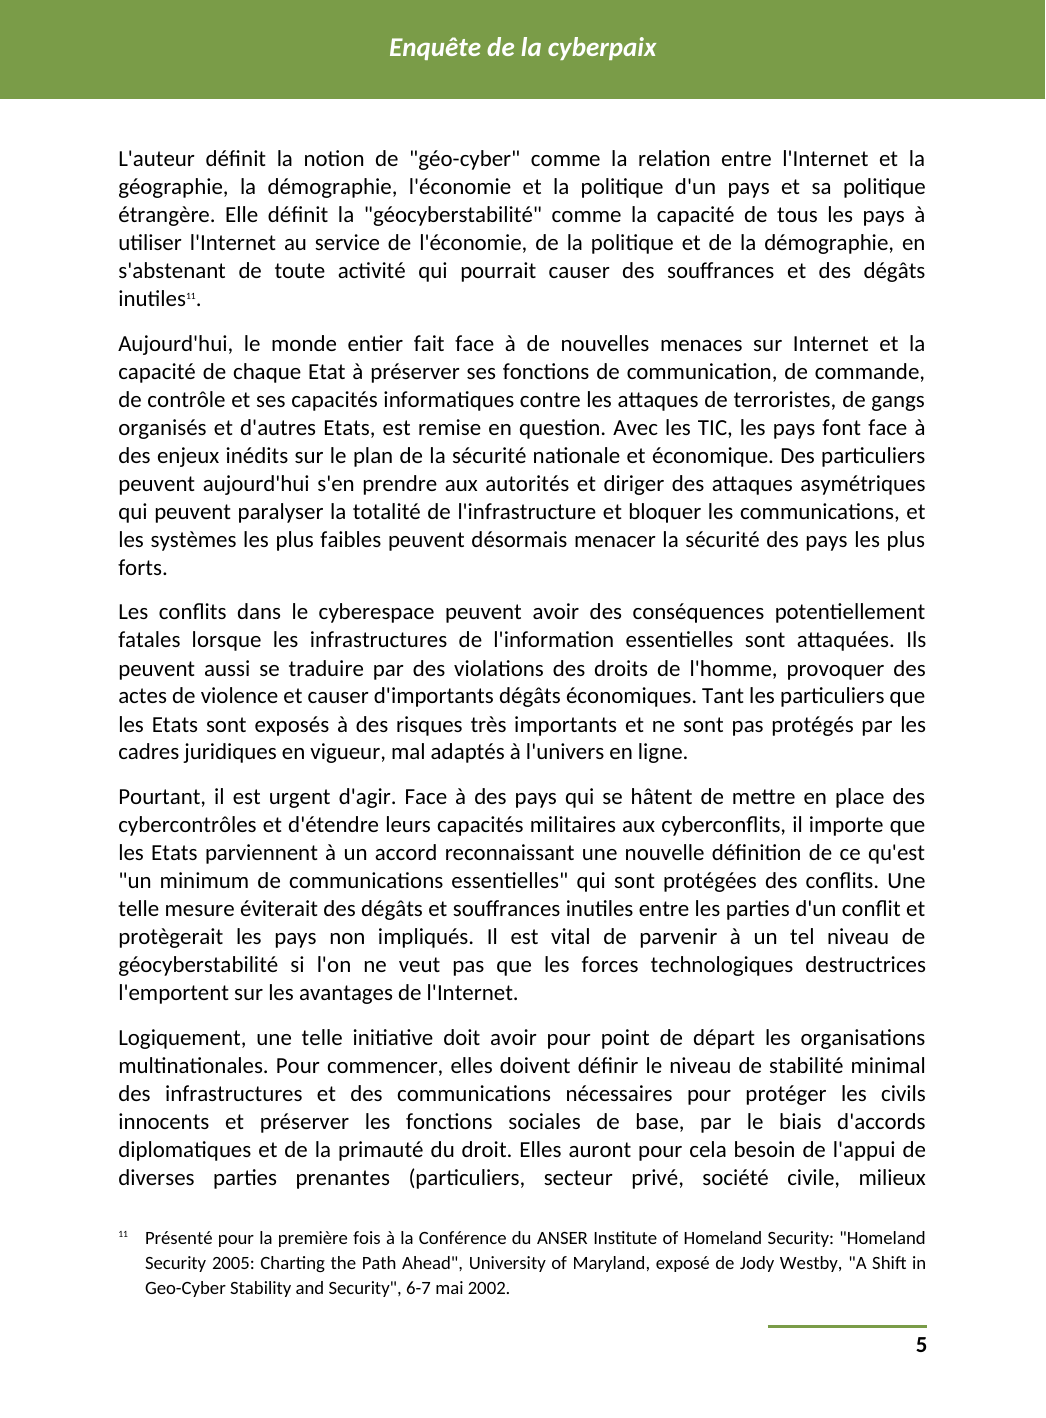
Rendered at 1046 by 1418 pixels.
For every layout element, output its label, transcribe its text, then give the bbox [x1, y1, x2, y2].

text Aujourd'hui, le monde entier fait face à de nouvelles menaces sur Internet et la capacité de chaque Etat à préserver ses fonctions de communication, de commande, de contrôle et ses capacités informatiques contre les attaques de terroristes, de gangs organisés et d'autres Etats, est remise en question. Avec les TIC, les pays font face à des enjeux inédits sur le plan de la sécurité nationale et économique. Des particuliers peuvent aujourd'hui s'en prendre aux autorités et diriger des attaques asymétriques qui peuvent paralyser la totalité de l'infrastructure et bloquer les communications, et les systèmes les plus faibles peuvent désormais menacer la sécurité des pays les plus forts. [118, 329, 927, 581]
text Les conflits dans le cyberespace peuvent avoir des conséquences potentiellement fatales lorsque les infrastructures de l'information essentielles sont attaquées. Ils peuvent aussi se traduire par des violations des droits de l'homme, provoquer des actes de violence et causer d'importants dégâts économiques. Tant les particuliers que les Etats sont exposés à des risques très importants et ne sont pas protégés par les cadres juridiques en vigueur, mal adaptés à l'univers en ligne. [118, 598, 927, 766]
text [118, 1023, 927, 1191]
text L'auteur définit la notion de "géo-cyber" comme la relation entre l'Internet et la géographie, la démographie, l'économie et la politique d'un pays et sa politique étrangère. Elle définit la "géocyberstabilité" comme la capacité de tous les pays à utiliser l'Internet au service de l'économie, de la politique et de la démographie, en s'abstenant de toute activité qui pourrait causer des souffrances et des dégâts inutiles. [118, 144, 927, 312]
text Pourtant, il est urgent d'agir. Face à des pays qui se hâtent de mettre en place des cybercontrôles et d'étendre leurs capacités militaires aux cyberconflits, il importe que les Etats parviennent à un accord reconnaissant une nouvelle définition de ce qu'est "un minimum de communications essentielles" qui sont protégées des conflits. Une telle mesure éviterait des dégâts et souffrances inutiles entre les parties d'un conflit et protègerait les pays non impliqués. Il est vital de parvenir à un tel niveau de géocyberstabilité si l'on ne veut pas que les forces technologiques destructrices l'emportent sur les avantages de l'Internet. [118, 782, 927, 1007]
